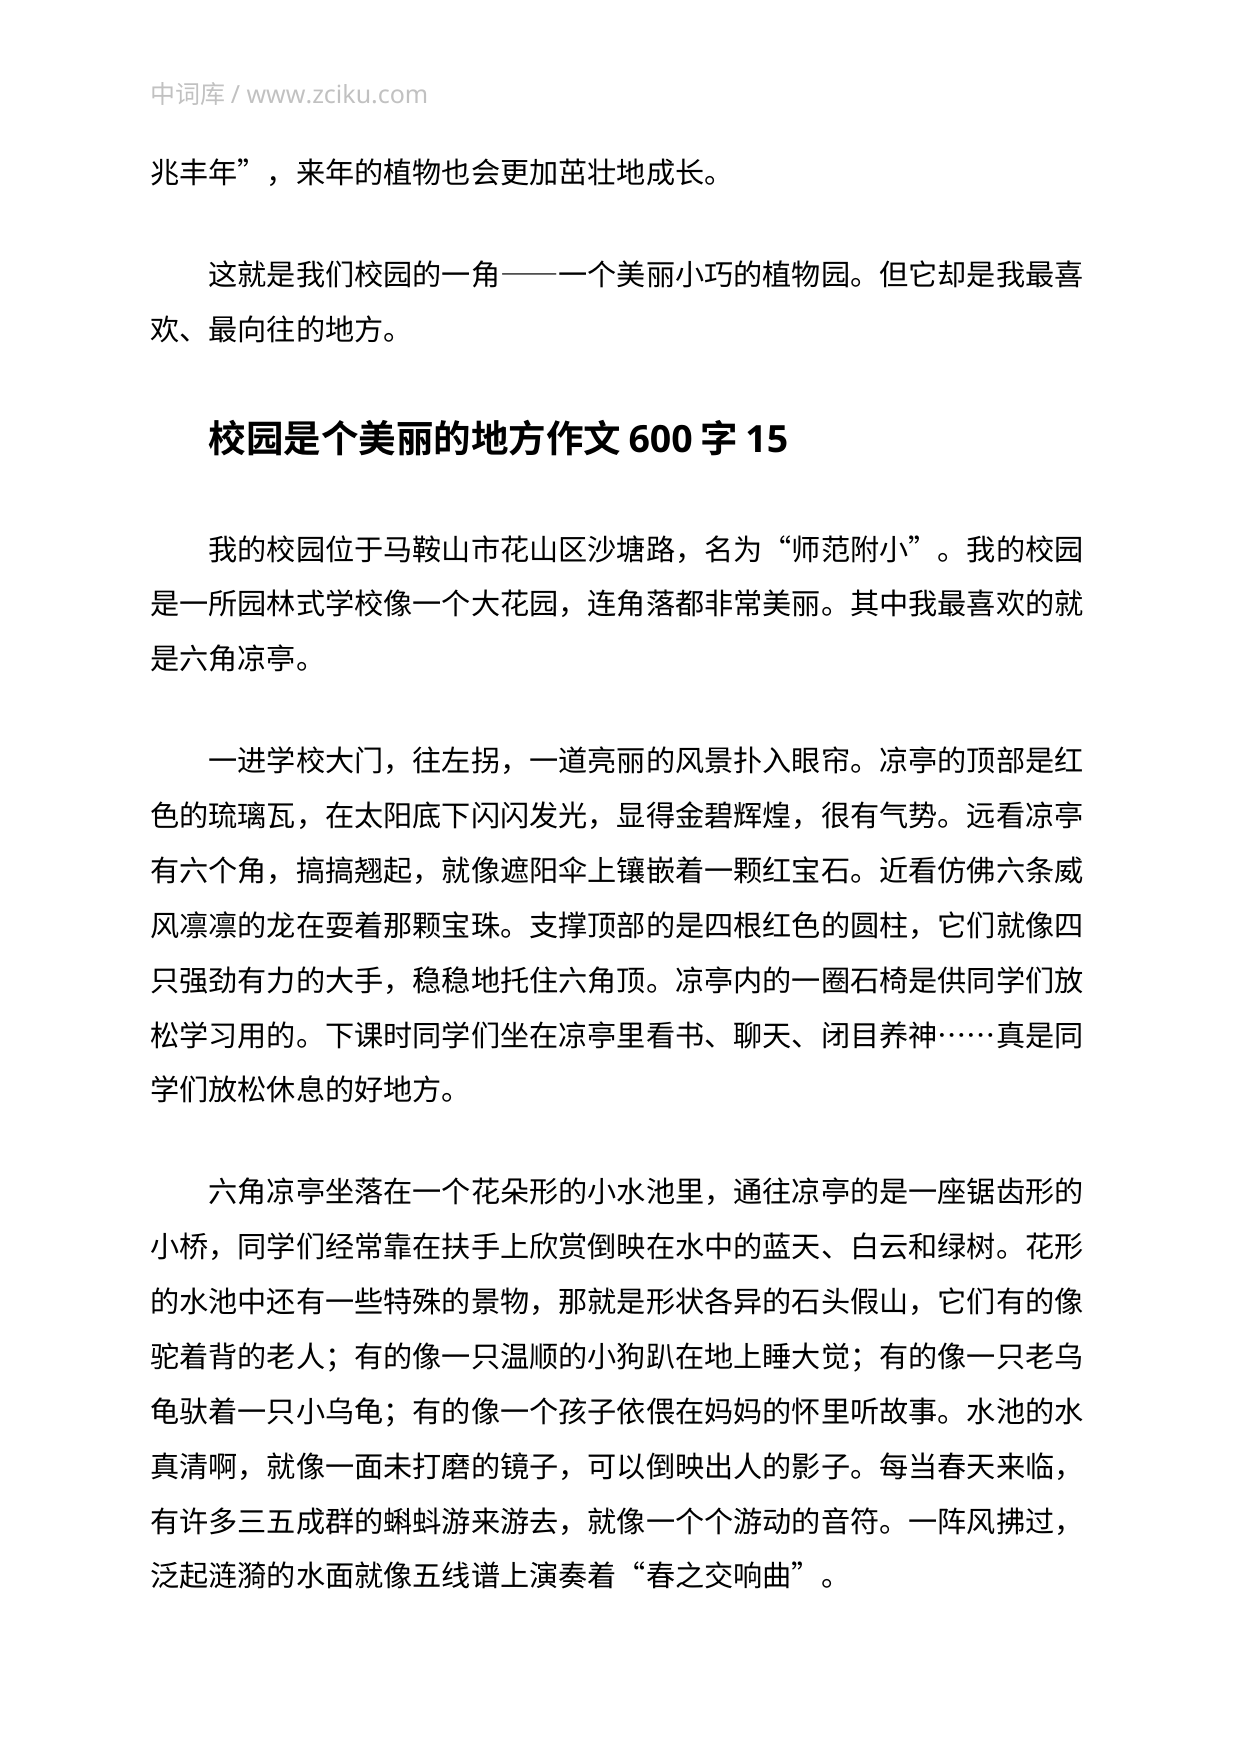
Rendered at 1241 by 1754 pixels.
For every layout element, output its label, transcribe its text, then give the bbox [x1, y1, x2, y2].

text 我的校园位于马鞍山市花山区沙塘路，名为“师范附小”。我的校园是一所园林式学校像一个大花园，连角落都非常美丽。其中我最喜欢的就是六角凉亭。 [150, 526, 1090, 678]
text 一进学校大门，往左拐，一道亮丽的风景扑入眼帘。凉亭的顶部是红色的琉璃瓦，在太阳底下闪闪发光，显得金碧辉煌，很有气势。远看凉亭有六个角，搞搞翘起，就像遮阳伞上镶嵌着一颗红宝石。近看仿佛六条威风凛凛的龙在耍着那颗宝珠。支撑顶部的是四根红色的圆柱，它们就像四只强劲有力的大手，稳稳地托住六角顶。凉亭内的一圈石椅是供同学们放松学习用的。下课时同学们坐在凉亭里看书、聊天、闭目养神……真是同学们放松休息的好地方。 [150, 738, 1090, 1109]
text 六角凉亭坐落在一个花朵形的小水池里，通往凉亭的是一座锯齿形的小桥，同学们经常靠在扶手上欣赏倒映在水中的蓝天、白云和绿树。花形的水池中还有一些特殊的景物，那就是形状各异的石头假山，它们有的像驼着背的老人；有的像一只温顺的小狗趴在地上睡大觉；有的像一只老乌龟驮着一只小乌龟；有的像一个孩子依偎在妈妈的怀里听故事。水池的水真清啊，就像一面未打磨的镜子，可以倒映出人的影子。每当春天来临，有许多三五成群的蝌蚪游来游去，就像一个个游动的音符。一阵风拂过，泛起涟漪的水面就像五线谱上演奏着“春之交响曲”。 [150, 1169, 1090, 1595]
text 校园是个美丽的地方作文600字15 [150, 408, 1090, 463]
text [150, 150, 1090, 192]
text 这就是我们校园的一角——一个美丽小巧的植物园。但它却是我最喜欢、最向往的地方。 [150, 252, 1090, 349]
